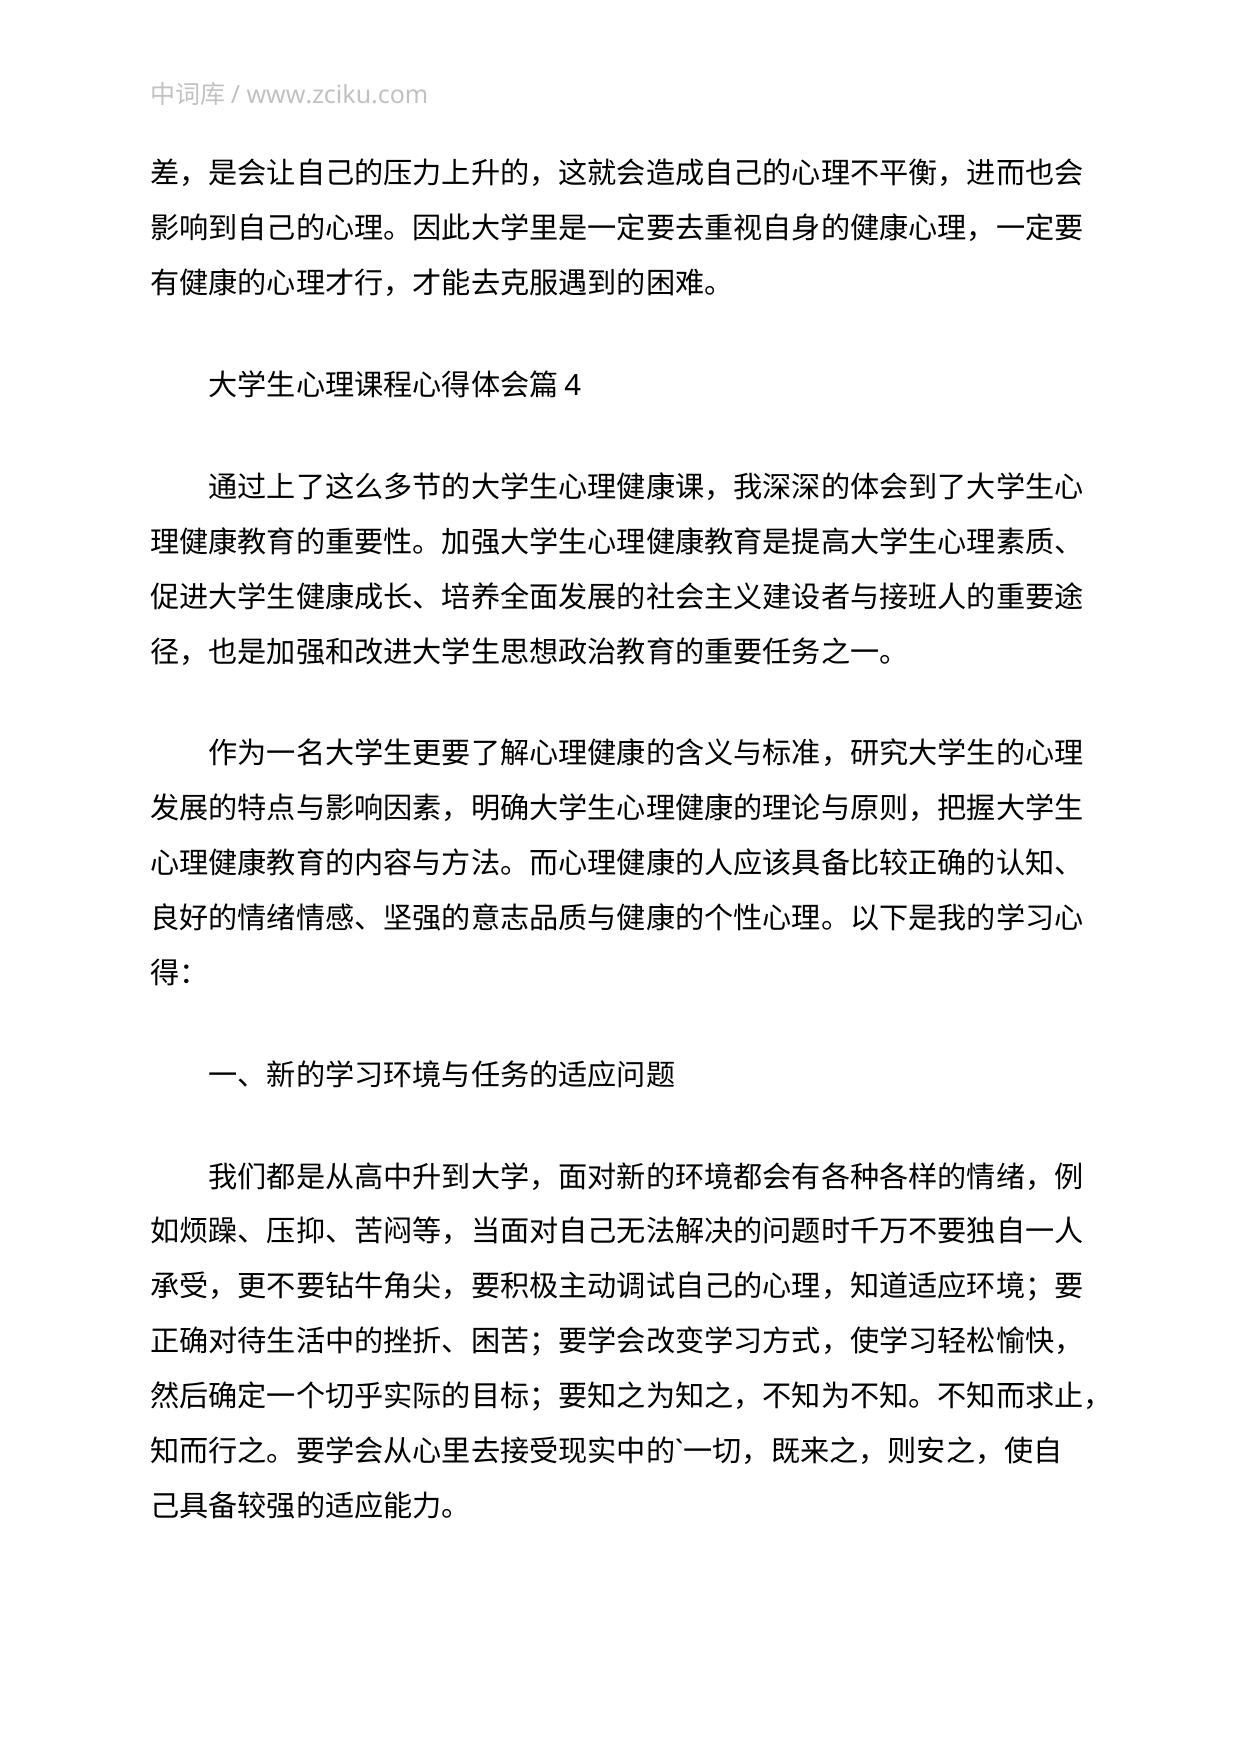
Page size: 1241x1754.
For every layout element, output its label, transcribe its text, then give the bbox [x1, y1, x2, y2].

text 通过上了这么多节的大学生心理健康课，我深深的体会到了大学生心理健康教育的重要性。加强大学生心理健康教育是提高大学生心理素质、促进大学生健康成长、培养全面发展的社会主义建设者与接班人的重要途径，也是加强和改进大学生思想政治教育的重要任务之一。 [150, 463, 1090, 671]
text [150, 150, 1090, 302]
text 大学生心理课程心得体会篇4 [150, 362, 1090, 404]
text 我们都是从高中升到大学，面对新的环境都会有各种各样的情绪，例如烦躁、压抑、苦闷等，当面对自己无法解决的问题时千万不要独自一人承受，更不要钻牛角尖，要积极主动调试自己的心理，知道适应环境；要正确对待生活中的挫折、困苦；要学会改变学习方式，使学习轻松愉快，然后确定一个切乎实际的目标；要知之为知之，不知为不知。不知而求止，知而行之。要学会从心里去接受现实中的`一切，既来之，则安之，使自己具备较强的适应能力。 [150, 1153, 1090, 1525]
text 一、新的学习环境与任务的适应问题 [150, 1051, 1090, 1094]
text 作为一名大学生更要了解心理健康的含义与标准，研究大学生的心理发展的特点与影响因素，明确大学生心理健康的理论与原则，把握大学生心理健康教育的内容与方法。而心理健康的人应该具备比较正确的认知、良好的情绪情感、坚强的意志品质与健康的个性心理。以下是我的学习心得： [150, 730, 1090, 992]
